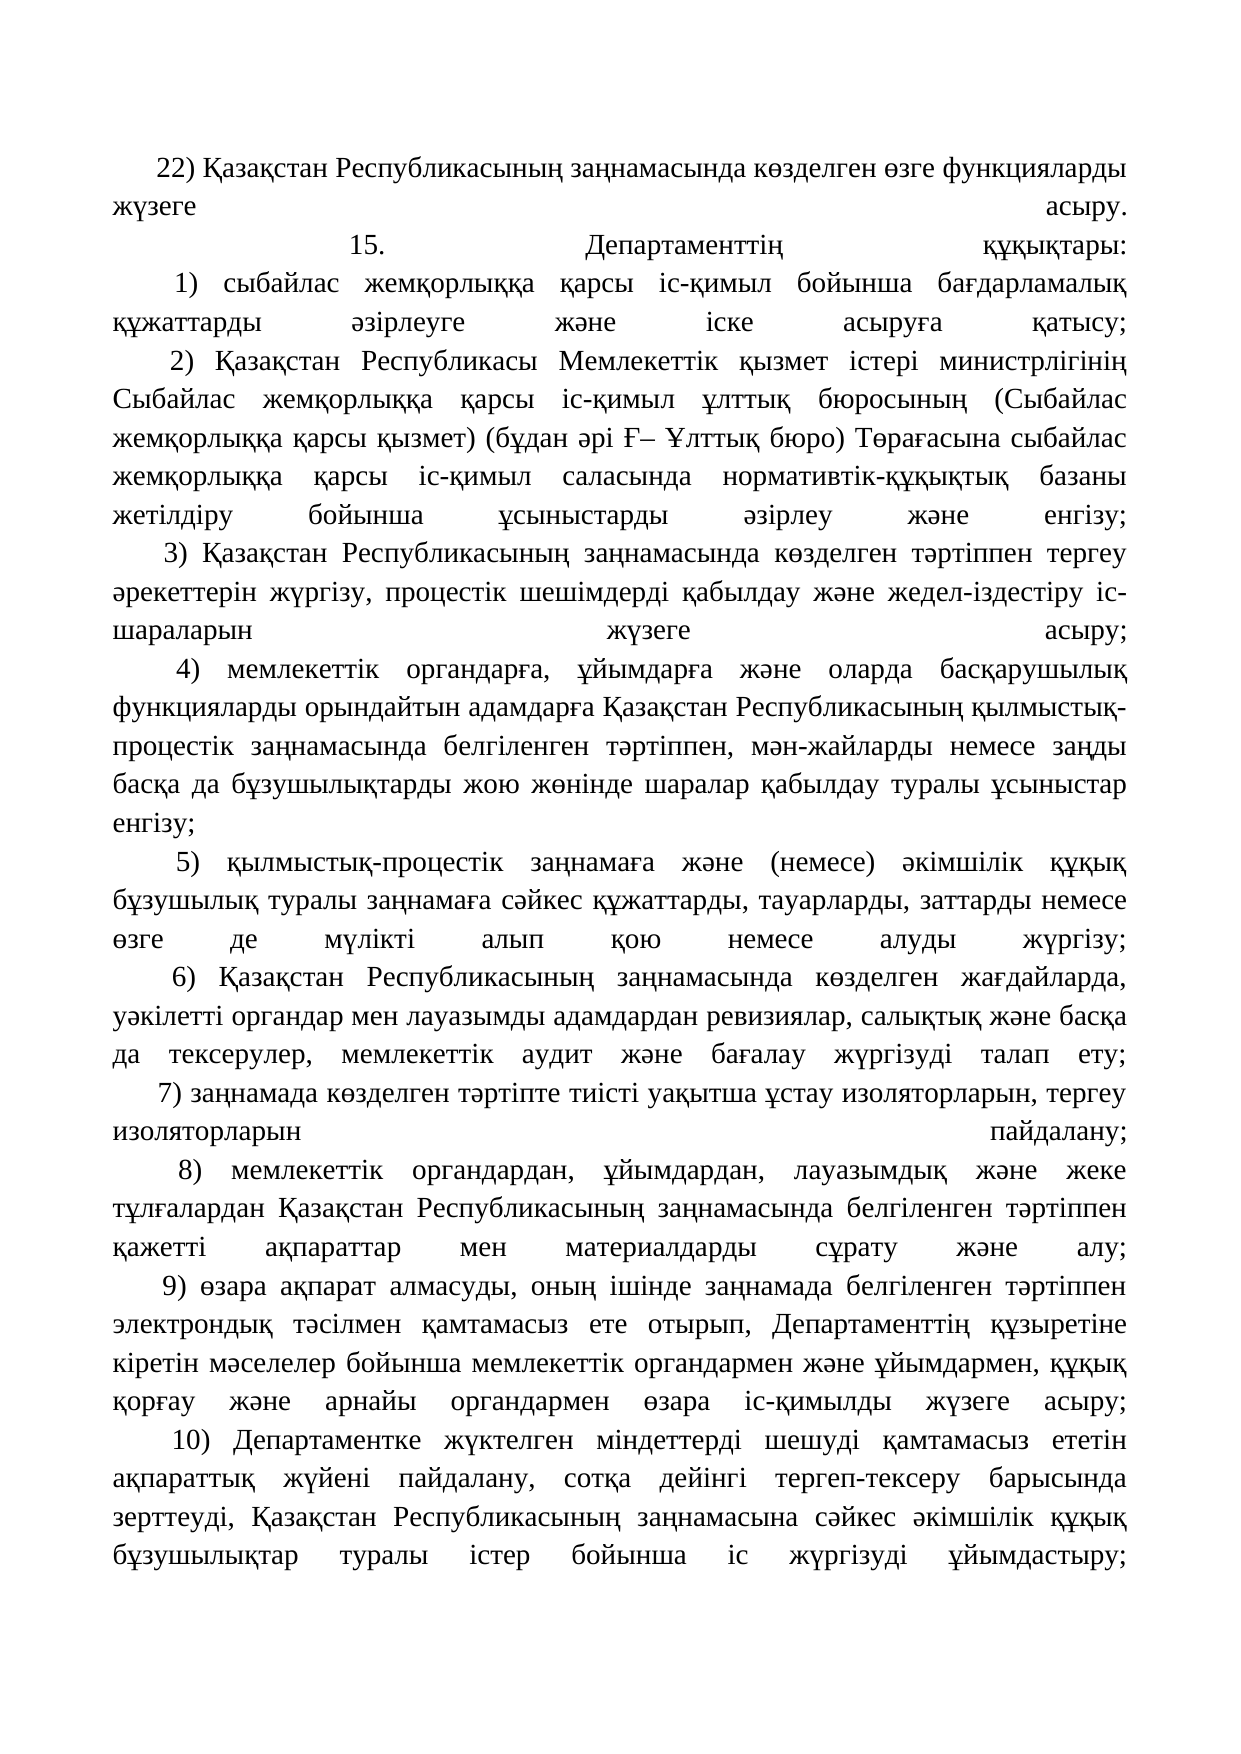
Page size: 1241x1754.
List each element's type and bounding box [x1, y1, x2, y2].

text [112, 150, 1128, 1571]
